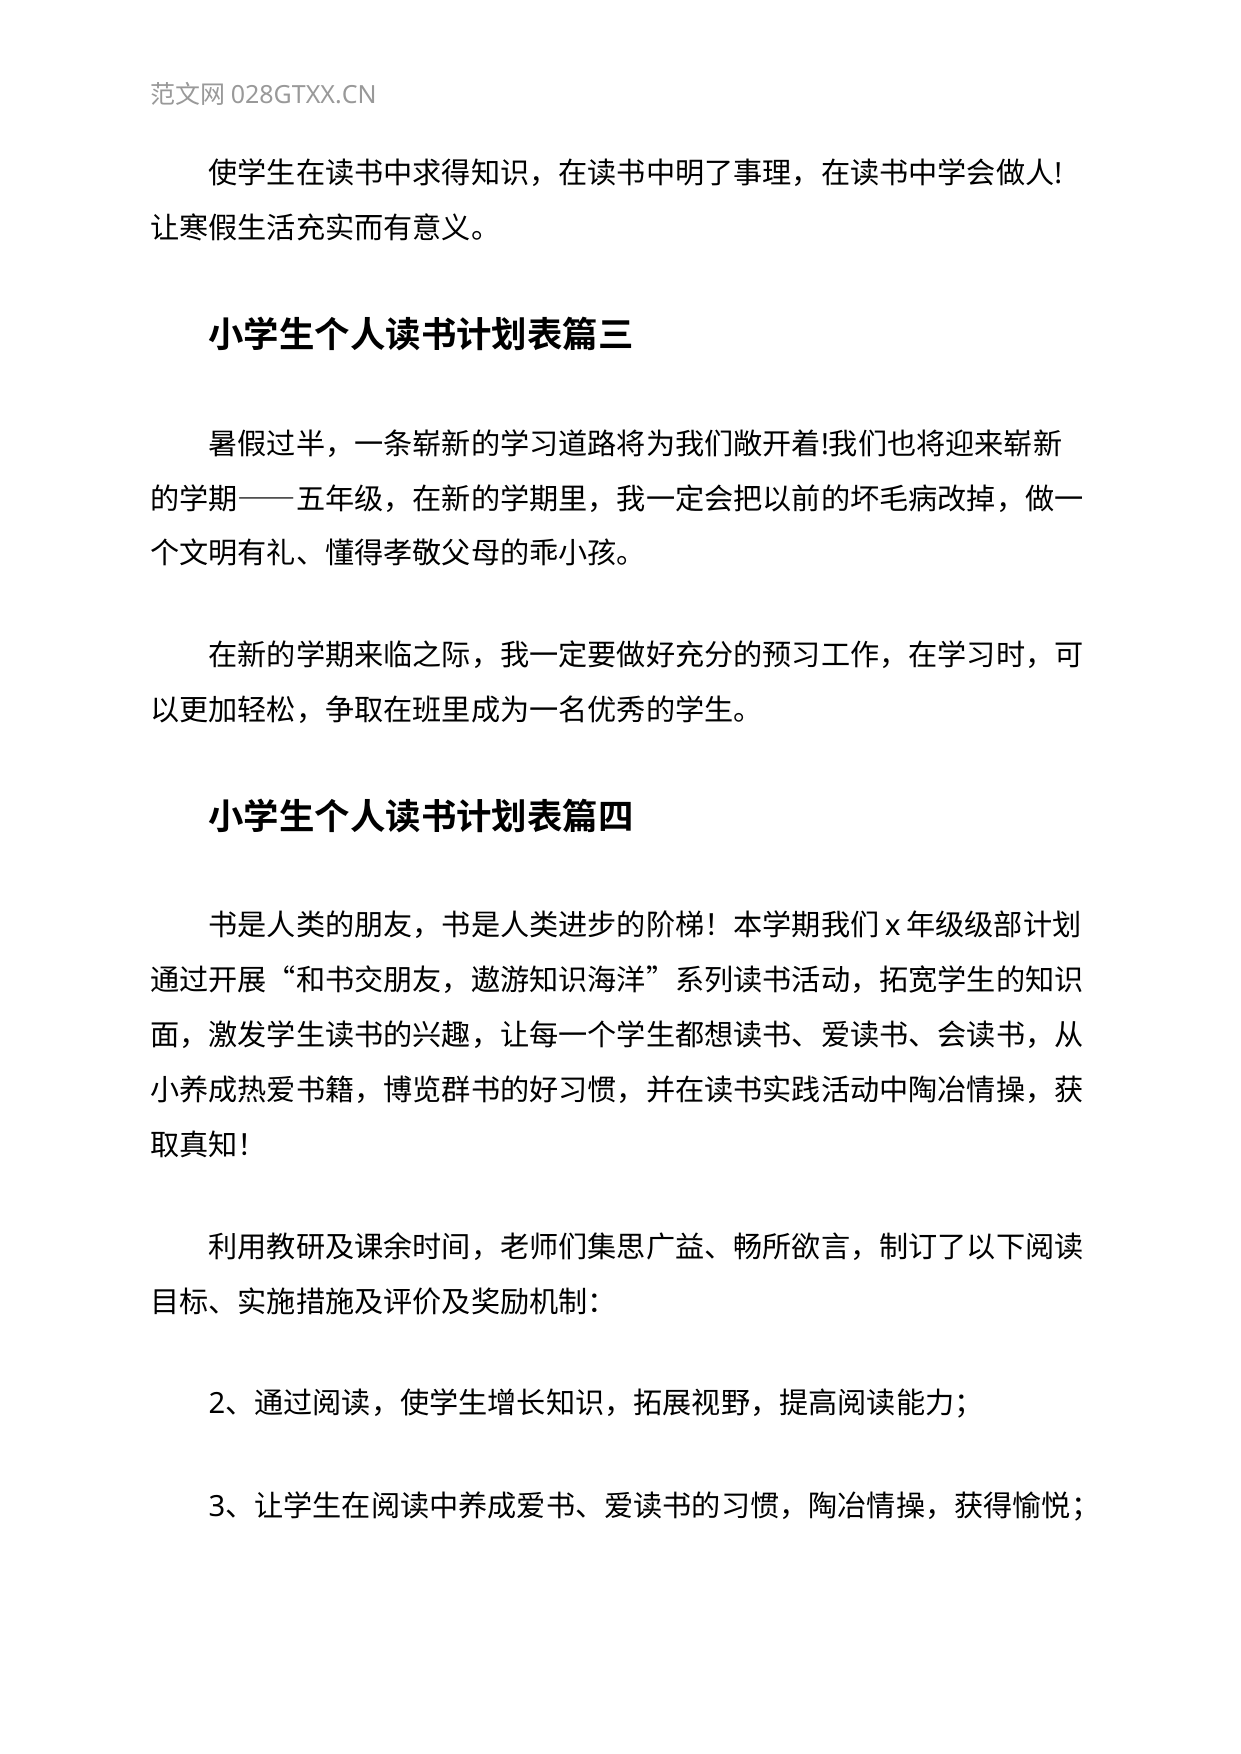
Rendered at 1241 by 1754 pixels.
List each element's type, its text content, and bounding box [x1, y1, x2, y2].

text 书是人类的朋友，书是人类进步的阶梯！本学期我们x年级级部计划通过开展“和书交朋友，遨游知识海洋”系列读书活动，拓宽学生的知识面，激发学生读书的兴趣，让每一个学生都想读书、爱读书、会读书，从小养成热爱书籍，博览群书的好习惯，并在读书实践活动中陶冶情操，获取真知！ [150, 902, 1090, 1164]
text 利用教研及课余时间，老师们集思广益、畅所欲言，制订了以下阅读目标、实施措施及评价及奖励机制： [150, 1223, 1090, 1321]
text 在新的学期来临之际，我一定要做好充分的预习工作，在学习时，可以更加轻松，争取在班里成为一名优秀的学生。 [150, 632, 1090, 729]
text 使学生在读书中求得知识，在读书中明了事理，在读书中学会做人!让寒假生活充实而有意义。 [150, 150, 1090, 247]
text 小学生个人读书计划表篇三 [150, 307, 1090, 358]
text 2、通过阅读，使学生增长知识，拓展视野，提高阅读能力； [150, 1380, 1090, 1422]
text 3、让学生在阅读中养成爱书、爱读书的习惯，陶冶情操，获得愉悦； [150, 1482, 1090, 1524]
text 小学生个人读书计划表篇四 [150, 788, 1090, 840]
text 暑假过半，一条崭新的学习道路将为我们敞开着!我们也将迎来崭新的学期——五年级，在新的学期里，我一定会把以前的坏毛病改掉，做一个文明有礼、懂得孝敬父母的乖小孩。 [150, 420, 1090, 572]
